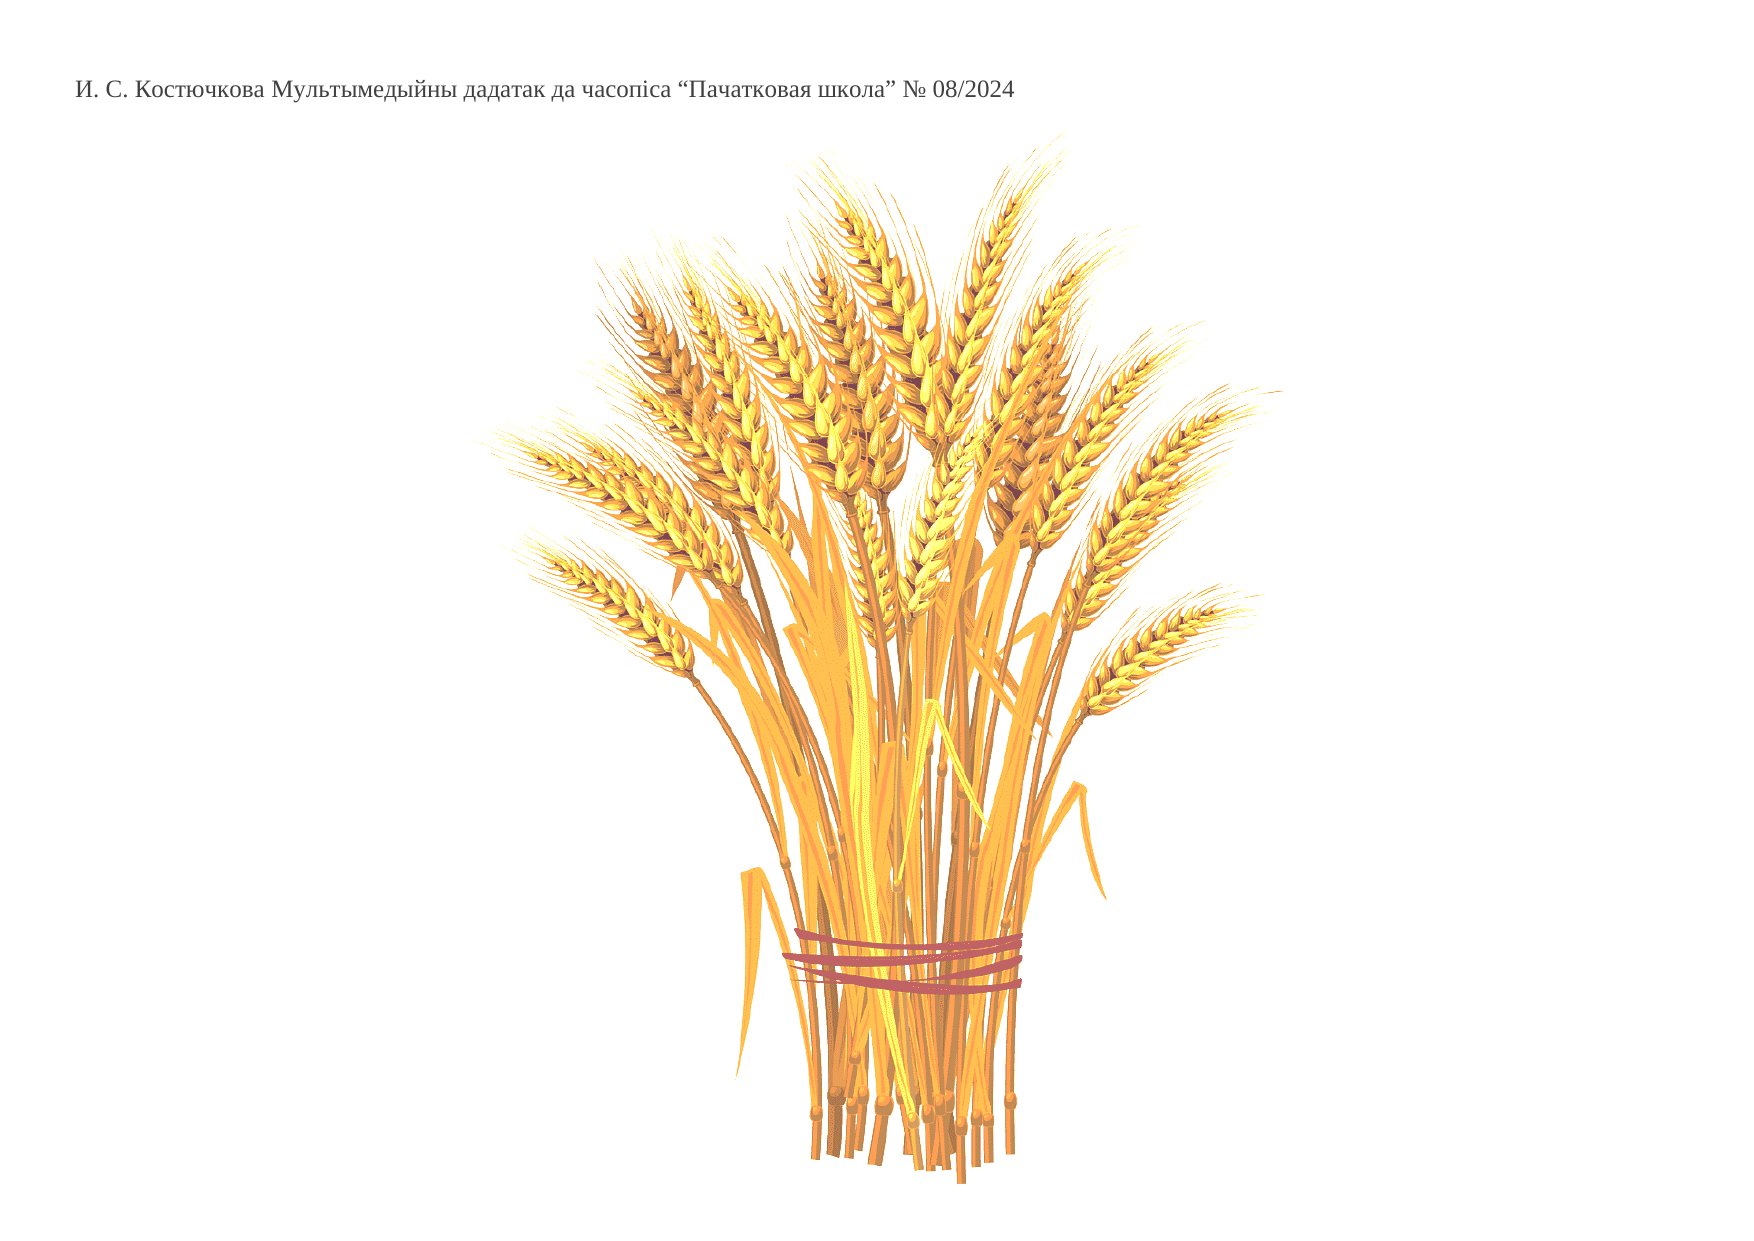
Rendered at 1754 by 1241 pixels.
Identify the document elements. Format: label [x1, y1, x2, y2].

picture [469, 130, 1285, 1184]
